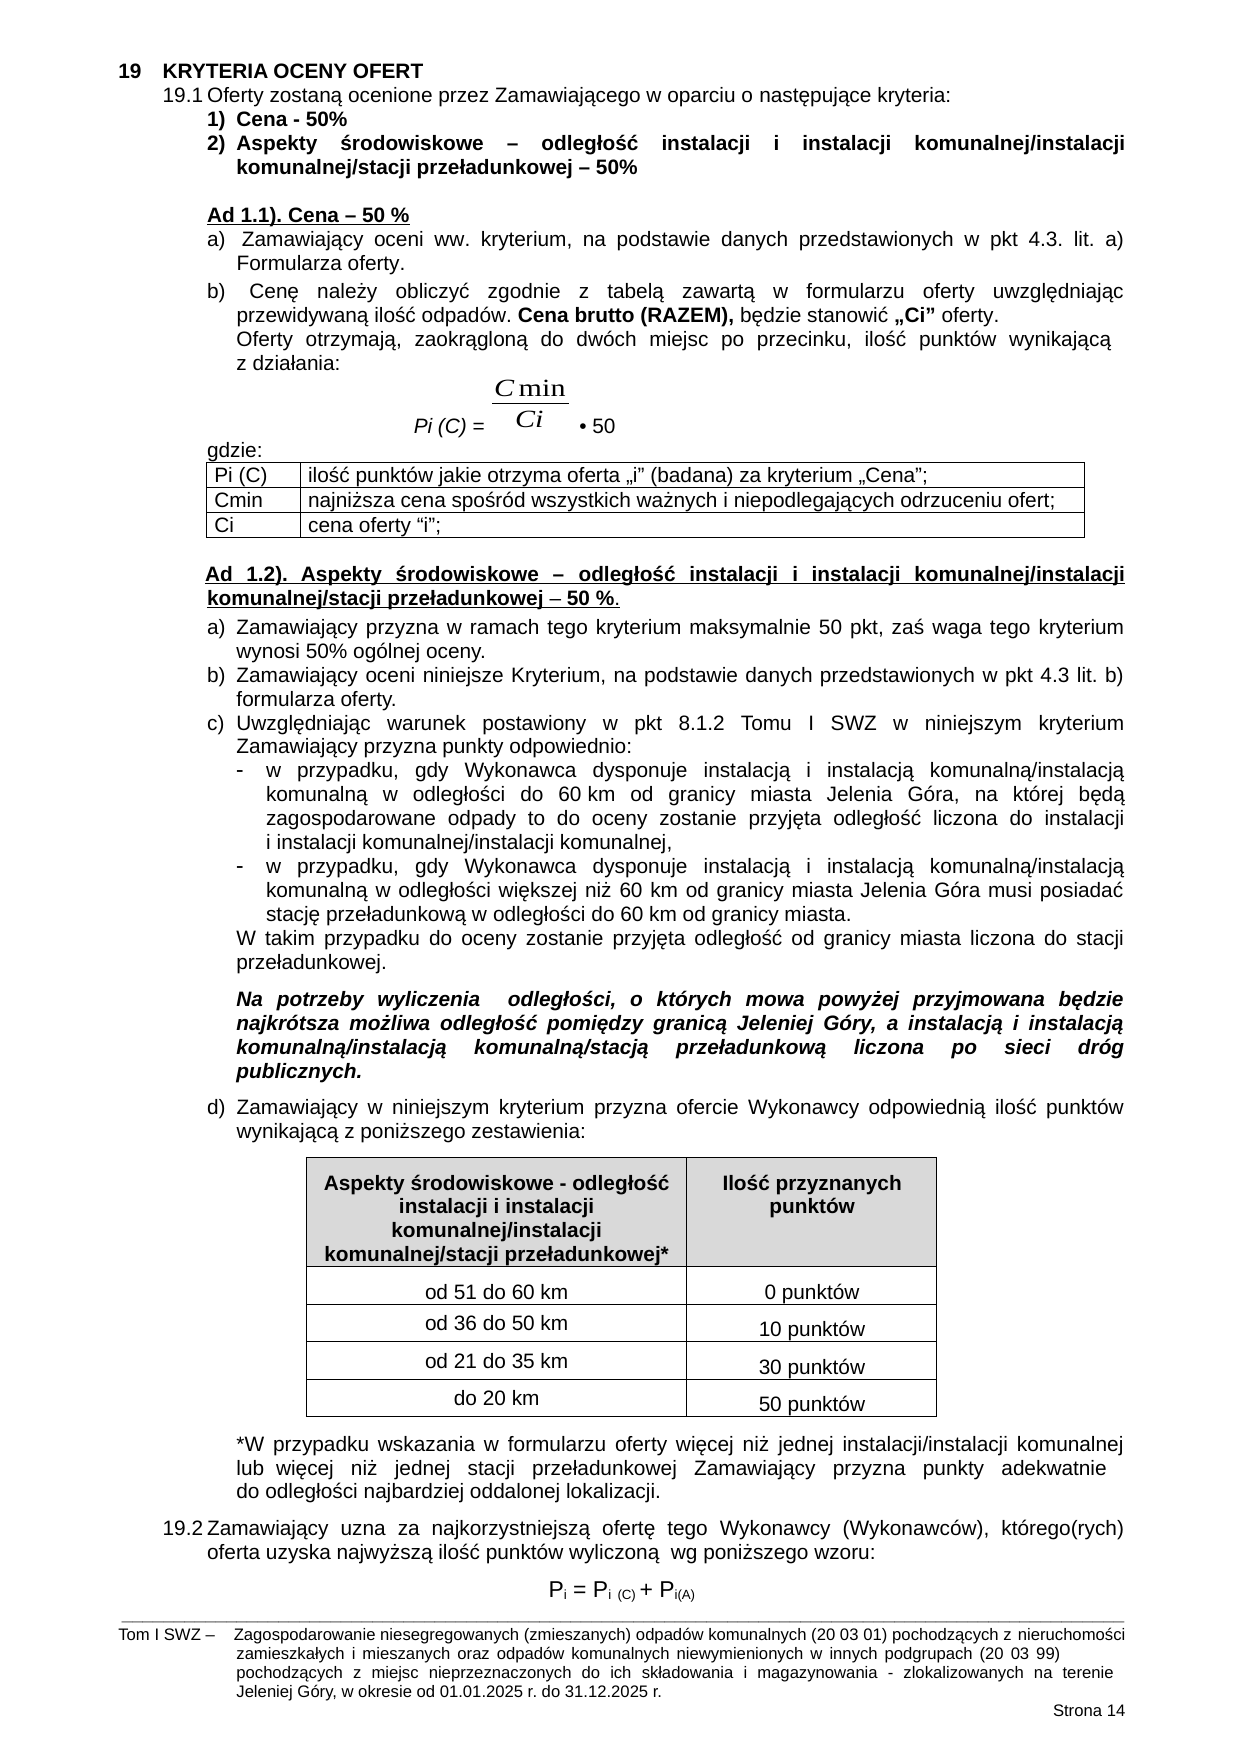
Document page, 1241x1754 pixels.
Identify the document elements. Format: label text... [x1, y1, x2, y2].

table_cell 10 punktów [687, 1305, 936, 1341]
list Zamawiający przyzna w ramach tego kryterium maksymalnie 50 pkt, zaś waga tego kryterium wynosi 50% ogólnej oceny. [207, 614, 1125, 662]
table_header Ilość przyznanych punktów [687, 1158, 936, 1266]
list Zamawiający oceni ww. kryterium, na podstawie danych przedstawionych w pkt 4.3. lit. a) Formularza oferty. [207, 227, 1125, 275]
text Pi = Pi (C) + Pi(A) [118, 1576, 1125, 1602]
table_cell do 20 km [307, 1380, 686, 1416]
text Oferty otrzymają, zaokrągloną do dwóch miejsc po przecinku, ilość punktów wynikającą z działania: [236, 327, 1125, 375]
table_cell 50 punktów [687, 1380, 936, 1416]
subtitle Oferty zostaną ocenione przez Zamawiającego w oparciu o następujące kryteria: [162, 83, 1125, 107]
list Uwzględniając warunek postawiony w pkt 8.1.2 Tomu I SWZ w niniejszym kryterium Zamawiający przyzna punkty odpowiednio: [207, 710, 1125, 758]
table_cell Ci [207, 513, 300, 537]
table_cell najniższa cena spośród wszystkich ważnych i niepodlegających odrzuceniu ofert; [301, 488, 1084, 512]
text Na potrzeby wyliczenia odległości, o których mowa powyżej przyjmowana będzie najkrótsza możliwa odległość pomiędzy granicą Jeleniej Góry, a instalacją i instalacją komunalną/instalacją komunalną/stacją przeładunkową liczona po sieci dróg publicznych. [236, 987, 1125, 1082]
table_cell od 21 do 35 km [307, 1342, 686, 1379]
table_header Pi (C) [207, 463, 300, 487]
list Zamawiający oceni niniejsze Kryterium, na podstawie danych przedstawionych w pkt 4.3 lit. b) formularza oferty. [207, 662, 1125, 710]
subtitle *W przypadku wskazania w formularzu oferty więcej niż jednej instalacji/instalacji komunalnej lub więcej niż jednej stacji przeładunkowej Zamawiający przyzna punkty adekwatnie do odległości najbardziej oddalonej lokalizacji. [236, 1431, 1125, 1503]
table_cell od 36 do 50 km [307, 1305, 686, 1341]
table_header Aspekty środowiskowe - odległość instalacji i instalacji komunalnej/instalacji komunalnej/stacji przeładunkowej* [307, 1158, 686, 1266]
text Pi (C) = • 50 [413, 375, 1125, 438]
subtitle Cena - 50% [207, 107, 1125, 131]
list Zamawiający w niniejszym kryterium przyzna ofercie Wykonawcy odpowiednią ilość punktów wynikającą z poniższego zestawienia: [207, 1095, 1125, 1143]
subtitle KRYTERIA OCENY OFERT [118, 59, 1125, 83]
table_header ilość punktów jakie otrzyma oferta „i” (badana) za kryterium „Cena”; [301, 463, 1084, 487]
text Ad 1.2). Aspekty środowiskowe – odległość instalacji i instalacji komunalnej/instalacji komunalnej/stacji przeładunkowej – 50 %. [205, 562, 1125, 583]
text gdzie: [207, 438, 1125, 462]
table_cell 30 punktów [687, 1342, 936, 1379]
list w przypadku, gdy Wykonawca dysponuje instalacją i instalacją komunalną/instalacją komunalną w odległości większej niż 60 km od granicy miasta Jelenia Góra musi posiadać stację przeładunkową w odległości do 60 km od granicy miasta. [236, 854, 1125, 926]
table_cell od 51 do 60 km [307, 1267, 686, 1304]
text W takim przypadku do oceny zostanie przyjęta odległość od granicy miasta liczona do stacji przeładunkowej. [236, 926, 1125, 974]
table_cell cena oferty “i”; [301, 513, 1084, 537]
subtitle Aspekty środowiskowe – odległość instalacji i instalacji komunalnej/instalacji komunalnej/stacji przeładunkowej – 50% [207, 131, 1125, 179]
list Cenę należy obliczyć zgodnie z tabelą zawartą w formularzu oferty uwzględniając przewidywaną ilość odpadów. Cena brutto (RAZEM), będzie stanowić „Ci” oferty. [207, 279, 1125, 327]
subtitle Zamawiający uzna za najkorzystniejszą ofertę tego Wykonawcy (Wykonawców), którego(rych) oferta uzyska najwyższą ilość punktów wyliczoną wg poniższego wzoru: [162, 1516, 1125, 1564]
text Ad 1.1). Cena – 50 % [207, 203, 1125, 227]
table_cell Cmin [207, 488, 300, 512]
list w przypadku, gdy Wykonawca dysponuje instalacją i instalacją komunalną/instalacją komunalną w odległości do 60 km od granicy miasta Jelenia Góra, na której będą zagospodarowane odpady to do oceny zostanie przyjęta odległość liczona do instalacji i instalacji komunalnej/instalacji komunalnej, [236, 758, 1125, 854]
table_cell 0 punktów [687, 1267, 936, 1304]
text Ad 1.2). Aspekty środowiskowe – odległość instalacji i instalacji komunalnej/instalacji komunalnej/stacji przeładunkowej – 50 %. [205, 584, 1125, 610]
